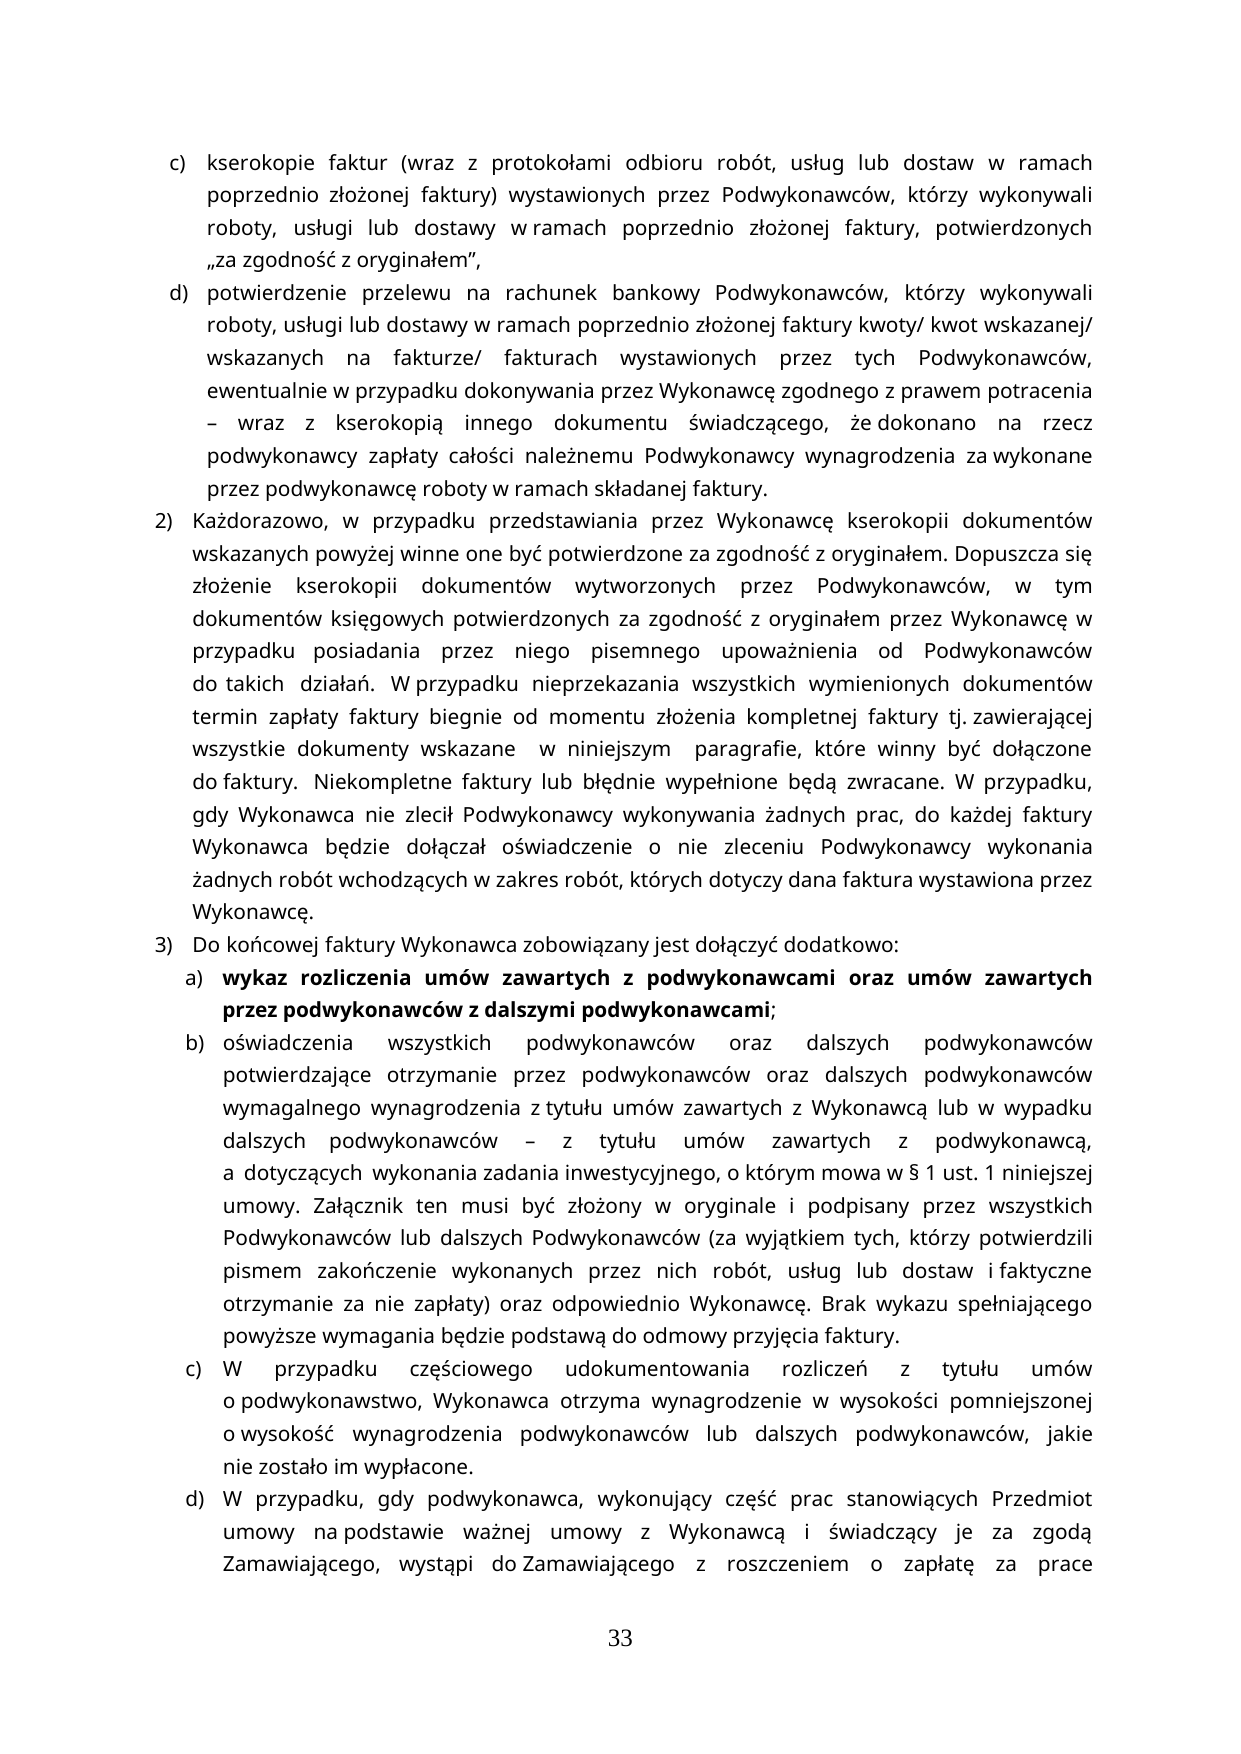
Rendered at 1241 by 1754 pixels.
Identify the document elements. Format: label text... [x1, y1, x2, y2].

list potwierdzenie przelewu na rachunek bankowy Podwykonawców, którzy wykonywali roboty, usługi lub dostawy w ramach poprzednio złożonej faktury kwoty/ kwot wskazanej/ wskazanych na fakturze/ fakturach wystawionych przez tych Podwykonawców, ewentualnie w przypadku dokonywania przez Wykonawcę zgodnego z prawem potracenia – wraz z kserokopią innego dokumentu świadczącego, że dokonano na rzecz podwykonawcy zapłaty całości należnemu Podwykonawcy wynagrodzenia za wykonane przez podwykonawcę roboty w ramach składanej faktury. [169, 278, 1093, 502]
list Każdorazowo, w przypadku przedstawiania przez Wykonawcę kserokopii dokumentów wskazanych powyżej winne one być potwierdzone za zgodność z oryginałem. Dopuszcza się złożenie kserokopii dokumentów wytworzonych przez Podwykonawców, w tym dokumentów księgowych potwierdzonych za zgodność z oryginałem przez Wykonawcę w przypadku posiadania przez niego pisemnego upoważnienia od Podwykonawców do takich działań. W przypadku nieprzekazania wszystkich wymienionych dokumentów termin zapłaty faktury biegnie od momentu złożenia kompletnej faktury tj. zawierającej wszystkie dokumenty wskazane w niniejszym paragrafie, które winny być dołączone do faktury. Niekompletne faktury lub błędnie wypełnione będą zwracane. W przypadku, gdy Wykonawca nie zlecił Podwykonawcy wykonywania żadnych prac, do każdej faktury Wykonawca będzie dołączał oświadczenie o nie zleceniu Podwykonawcy wykonania żadnych robót wchodzących w zakres robót, których dotyczy dana faktura wystawiona przez Wykonawcę. [154, 506, 1093, 926]
list wykaz rozliczenia umów zawartych z podwykonawcami oraz umów zawartych przez podwykonawców z dalszymi podwykonawcami; [185, 963, 1093, 1024]
list kserokopie faktur (wraz z protokołami odbioru robót, usług lub dostaw w ramach poprzednio złożonej faktury) wystawionych przez Podwykonawców, którzy wykonywali roboty, usługi lub dostawy w ramach poprzednio złożonej faktury, potwierdzonych „za zgodność z oryginałem”, [169, 148, 1093, 274]
list oświadczenia wszystkich podwykonawców oraz dalszych podwykonawców potwierdzające otrzymanie przez podwykonawców oraz dalszych podwykonawców wymagalnego wynagrodzenia z tytułu umów zawartych z Wykonawcą lub w wypadku dalszych podwykonawców – z tytułu umów zawartych z podwykonawcą, a dotyczących wykonania zadania inwestycyjnego, o którym mowa w § 1 ust. 1 niniejszej umowy. Załącznik ten musi być złożony w oryginale i podpisany przez wszystkich Podwykonawców lub dalszych Podwykonawców (za wyjątkiem tych, którzy potwierdzili pismem zakończenie wykonanych przez nich robót, usług lub dostaw i faktyczne otrzymanie za nie zapłaty) oraz odpowiednio Wykonawcę. Brak wykazu spełniającego powyższe wymagania będzie podstawą do odmowy przyjęcia faktury. [185, 1028, 1093, 1350]
list W przypadku częściowego udokumentowania rozliczeń z tytułu umów o podwykonawstwo, Wykonawca otrzyma wynagrodzenie w wysokości pomniejszonej o wysokość wynagrodzenia podwykonawców lub dalszych podwykonawców, jakie nie zostało im wypłacone. [185, 1354, 1093, 1480]
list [185, 1484, 1093, 1578]
list Do końcowej faktury Wykonawca zobowiązany jest dołączyć dodatkowo: [154, 930, 1093, 958]
